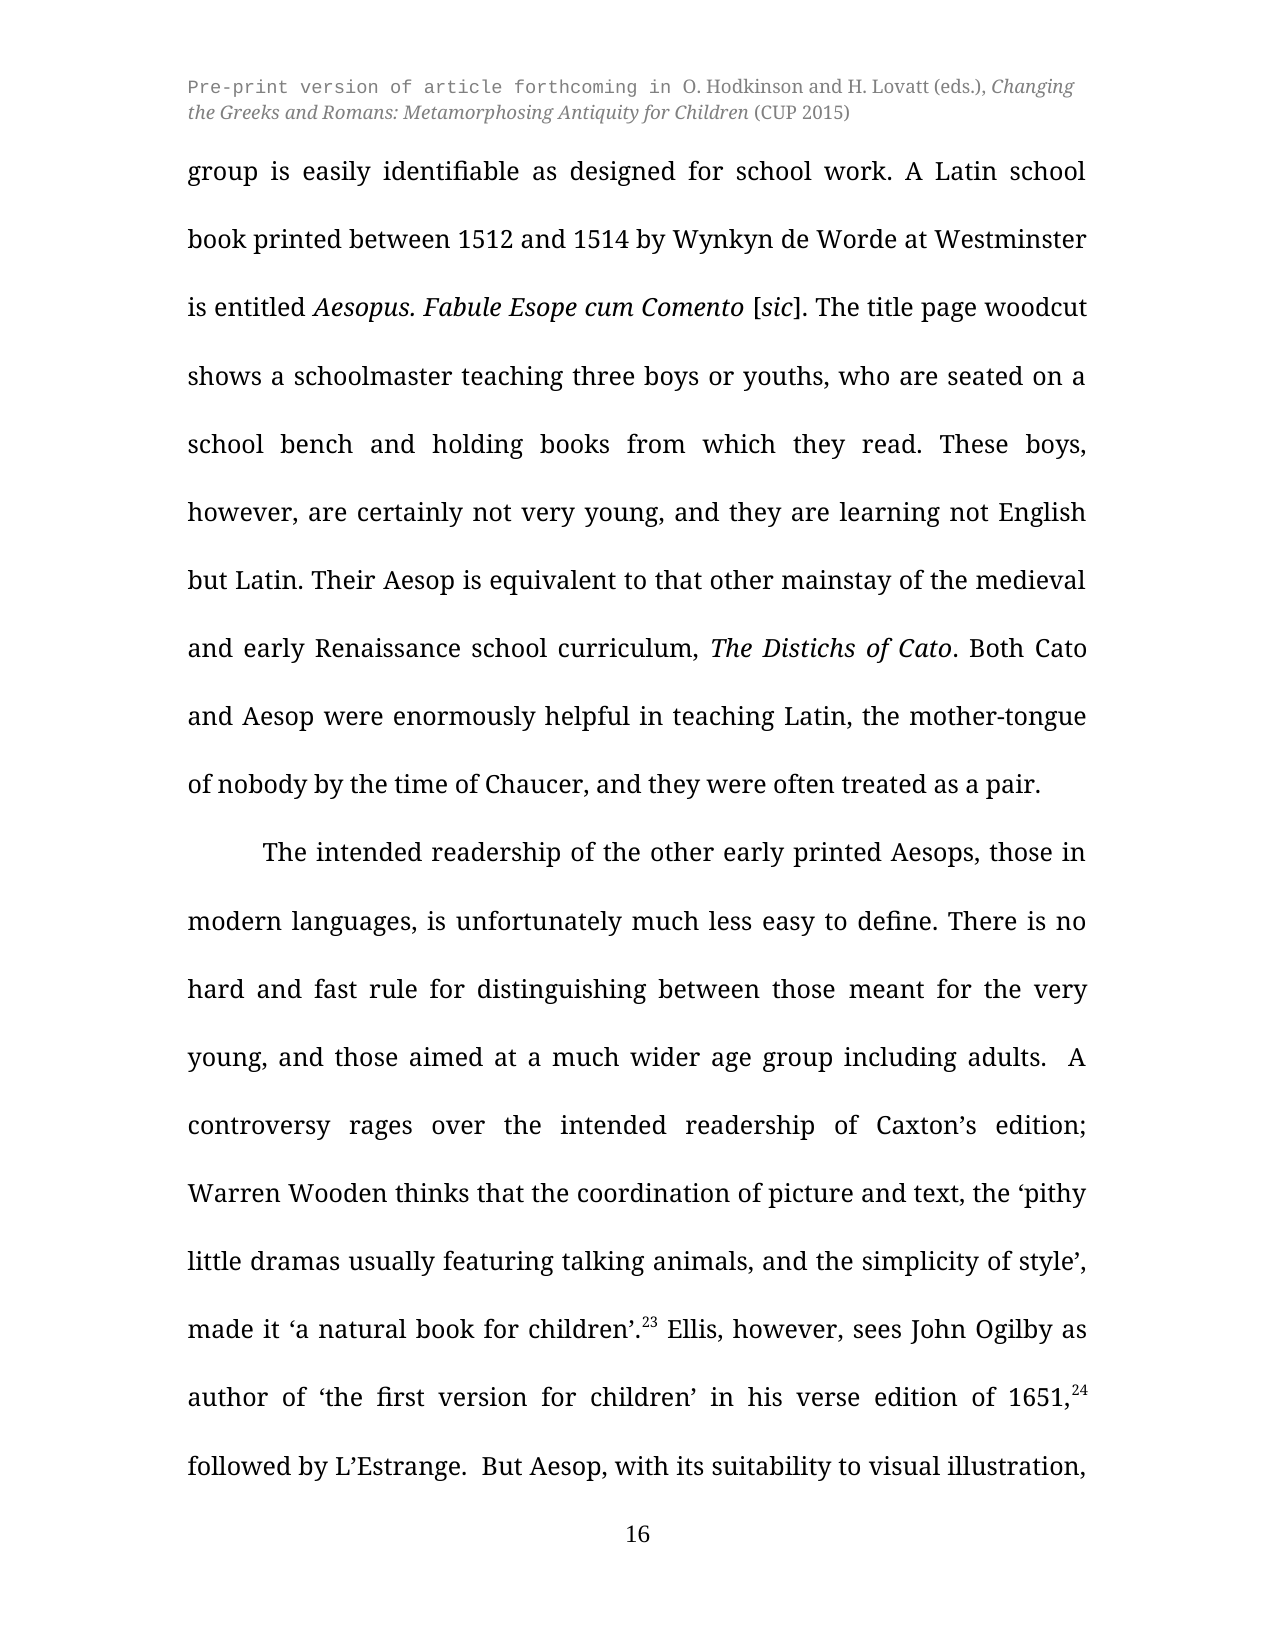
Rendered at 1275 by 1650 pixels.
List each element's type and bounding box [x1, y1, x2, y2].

text [187, 835, 1087, 1482]
text [187, 154, 1087, 801]
